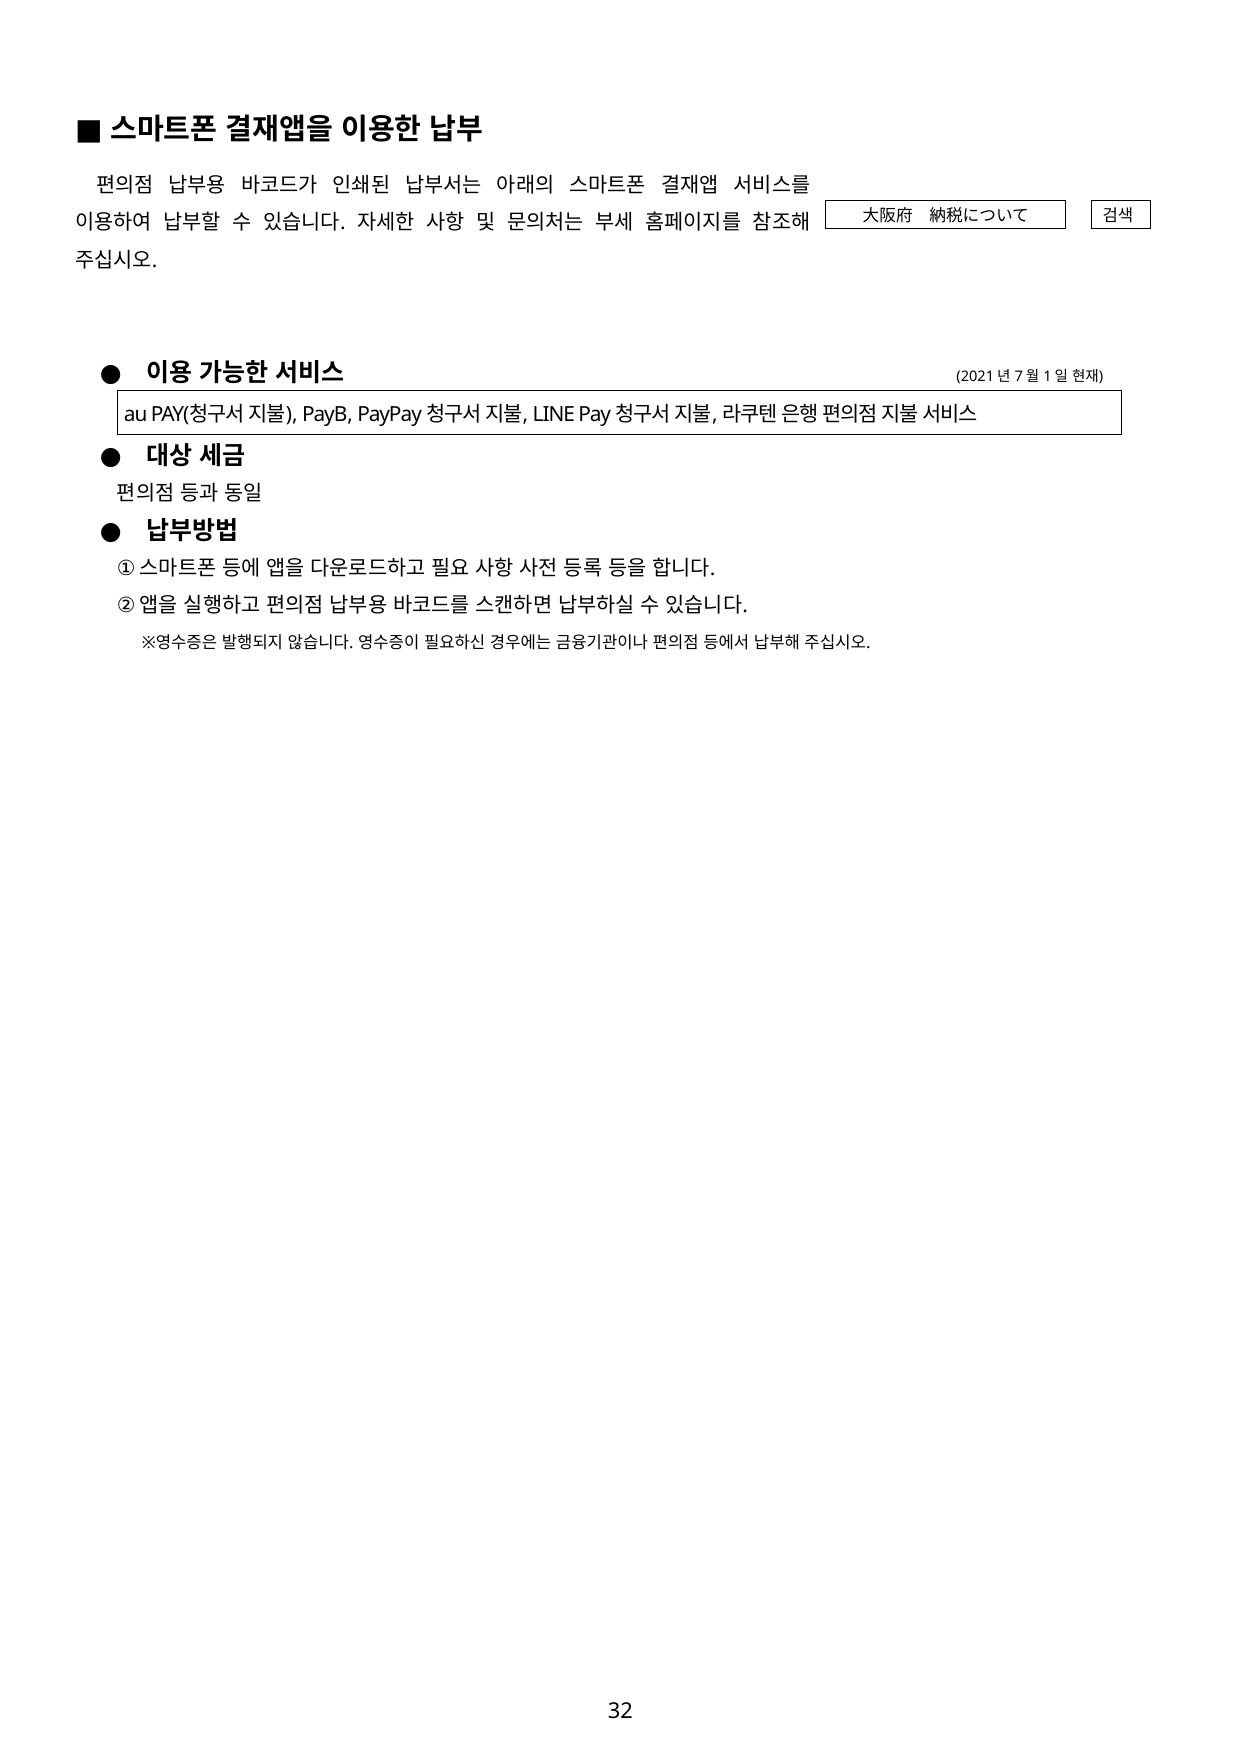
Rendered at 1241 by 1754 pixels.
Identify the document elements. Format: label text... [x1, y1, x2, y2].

text ● 납부방법 [75, 510, 1165, 547]
text ※영수증은 발행되지 않습니다. 영수증이 필요하신 경우에는 금융기관이나 편의점 등에서 납부해 주십시오. [75, 622, 1165, 660]
text 편의점 납부용 바코드가 인쇄된 납부서는 아래의 스마트폰 결재앱 서비스를 이용하여 납부할 수 있습니다. 자세한 사항 및 문의처는 부세 홈페이지를 참조해 주십시오. [75, 164, 1165, 277]
text ■ 스마트폰 결재앱을 이용한 납부 [75, 89, 1165, 164]
table_header au PAY(청구서 지불), PayB, PayPay 청구서 지불, LINE Pay 청구서 지불, 라쿠텐 은행 편의점 지불 서비스 [118, 391, 1121, 434]
text ● 이용 가능한 서비스 (2021년 7월 1일 현재) [75, 352, 1165, 389]
table_header 大阪府 納税について [826, 201, 1065, 228]
text 편의점 등과 동일 [75, 472, 1165, 510]
text ● 대상 세금 [75, 435, 1165, 472]
text ②앱을 실행하고 편의점 납부용 바코드를 스캔하면 납부하실 수 있습니다. [75, 585, 1165, 622]
table_header [1066, 200, 1091, 228]
text ①스마트폰 등에 앱을 다운로드하고 필요 사항 사전 등록 등을 합니다. [75, 547, 1165, 585]
table_header 검색 [1092, 201, 1150, 228]
